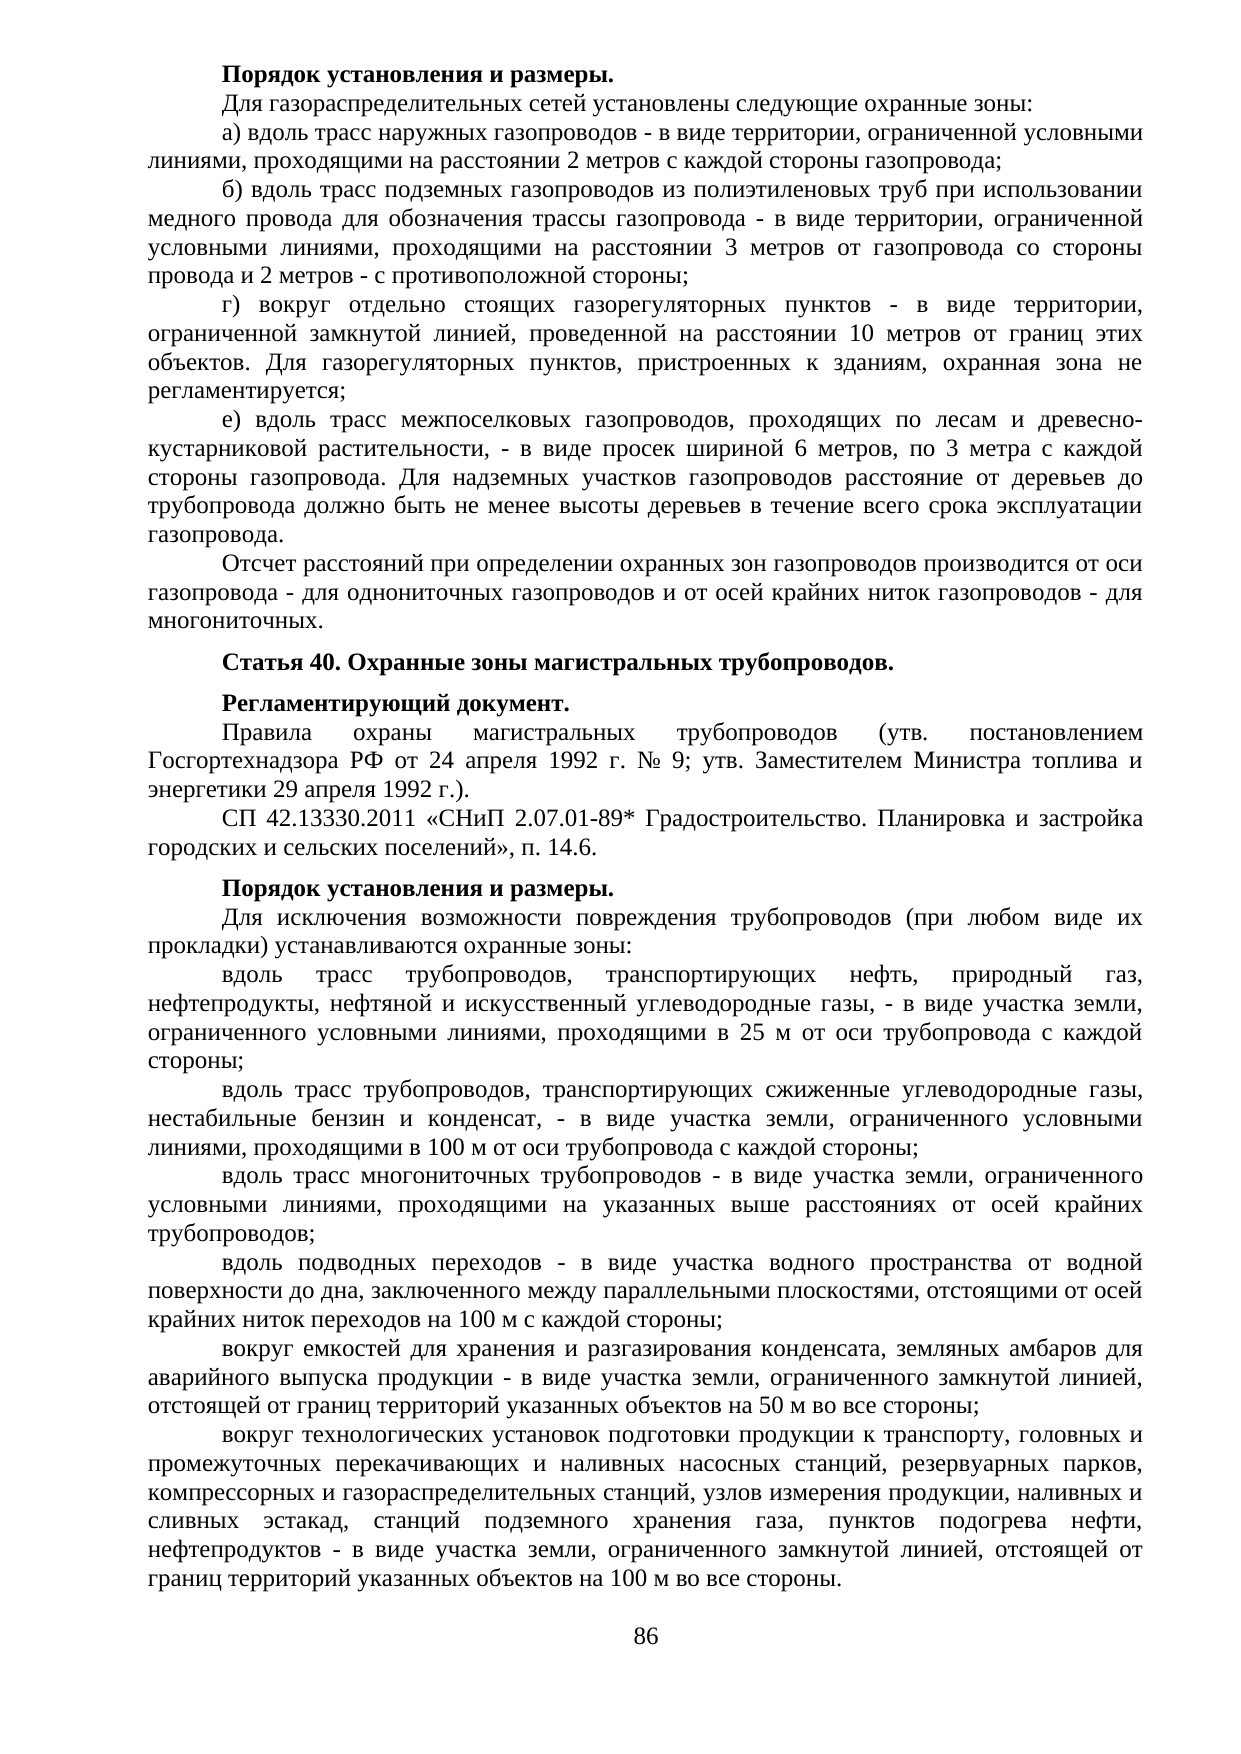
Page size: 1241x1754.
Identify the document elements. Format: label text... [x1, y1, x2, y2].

text вдоль подводных переходов - в виде участка водного пространства от водной поверхности до дна, заключенного между параллельными плоскостями, отстоящими от осей крайних ниток переходов на 100 м с каждой стороны; [148, 1247, 1144, 1333]
text Статья 40. Охранные зоны магистральных трубопроводов. [148, 647, 1144, 675]
text вокруг технологических установок подготовки продукции к транспорту, головных и промежуточных перекачивающих и наливных насосных станций, резервуарных парков, компрессорных и газораспределительных станций, узлов измерения продукции, наливных и сливных эстакад, станций подземного хранения газа, пунктов подогрева нефти, нефтепродуктов - в виде участка земли, ограниченного замкнутой линией, отстоящей от границ территорий указанных объектов на 100 м во все стороны. [148, 1419, 1144, 1592]
text Для исключения возможности повреждения трубопроводов (при любом виде их прокладки) устанавливаются охранные зоны: [148, 902, 1144, 959]
text вдоль трасс трубопроводов, транспортирующих нефть, природный газ, нефтепродукты, нефтяной и искусственный углеводородные газы, - в виде участка земли, ограниченного условными линиями, проходящими в 25 м от оси трубопровода с каждой стороны; [148, 959, 1144, 1074]
text е) вдоль трасс межпоселковых газопроводов, проходящих по лесам и древесно-кустарниковой растительности, - в виде просек шириной 6 метров, по 3 метра с каждой стороны газопровода. Для надземных участков газопроводов расстояние от деревьев до трубопровода должно быть не менее высоты деревьев в течение всего срока эксплуатации газопровода. [148, 404, 1144, 548]
text Для газораспределительных сетей установлены следующие охранные зоны: [148, 88, 1144, 117]
text вдоль трасс многониточных трубопроводов - в виде участка земли, ограниченного условными линиями, проходящими на указанных выше расстояниях от осей крайних трубопроводов; [148, 1160, 1144, 1247]
text вдоль трасс трубопроводов, транспортирующих сжиженные углеводородные газы, нестабильные бензин и конденсат, - в виде участка земли, ограниченного условными линиями, проходящими в 100 м от оси трубопровода с каждой стороны; [148, 1074, 1144, 1160]
text Отсчет расстояний при определении охранных зон газопроводов производится от оси газопровода - для однониточных газопроводов и от осей крайних ниток газопроводов - для многониточных. [148, 548, 1144, 634]
text а) вдоль трасс наружных газопроводов - в виде территории, ограниченной условными линиями, проходящими на расстоянии 2 метров с каждой стороны газопровода; [148, 117, 1144, 174]
text Порядок установления и размеры. [148, 59, 1144, 88]
text Регламентирующий документ. [148, 688, 1144, 717]
text г) вокруг отдельно стоящих газорегуляторных пунктов - в виде территории, ограниченной замкнутой линией, проведенной на расстоянии 10 метров от границ этих объектов. Для газорегуляторных пунктов, пристроенных к зданиям, охранная зона не регламентируется; [148, 289, 1144, 404]
text Правила охраны магистральных трубопроводов (утв. постановлением Госгортехнадзора РФ от 24 апреля 1992 г. № 9; утв. Заместителем Министра топлива и энергетики 29 апреля 1992 г.). [148, 717, 1144, 803]
text СП 42.13330.2011 «СНиП 2.07.01-89* Градостроительство. Планировка и застройка городских и сельских поселений», п. 14.6. [148, 803, 1144, 860]
text б) вдоль трасс подземных газопроводов из полиэтиленовых труб при использовании медного провода для обозначения трассы газопровода - в виде территории, ограниченной условными линиями, проходящими на расстоянии 3 метров от газопровода со стороны провода и 2 метров - с противоположной стороны; [148, 174, 1144, 289]
text Порядок установления и размеры. [148, 873, 1144, 902]
text вокруг емкостей для хранения и разгазирования конденсата, земляных амбаров для аварийного выпуска продукции - в виде участка земли, ограниченного замкнутой линией, отстоящей от границ территорий указанных объектов на 50 м во все стороны; [148, 1333, 1144, 1419]
